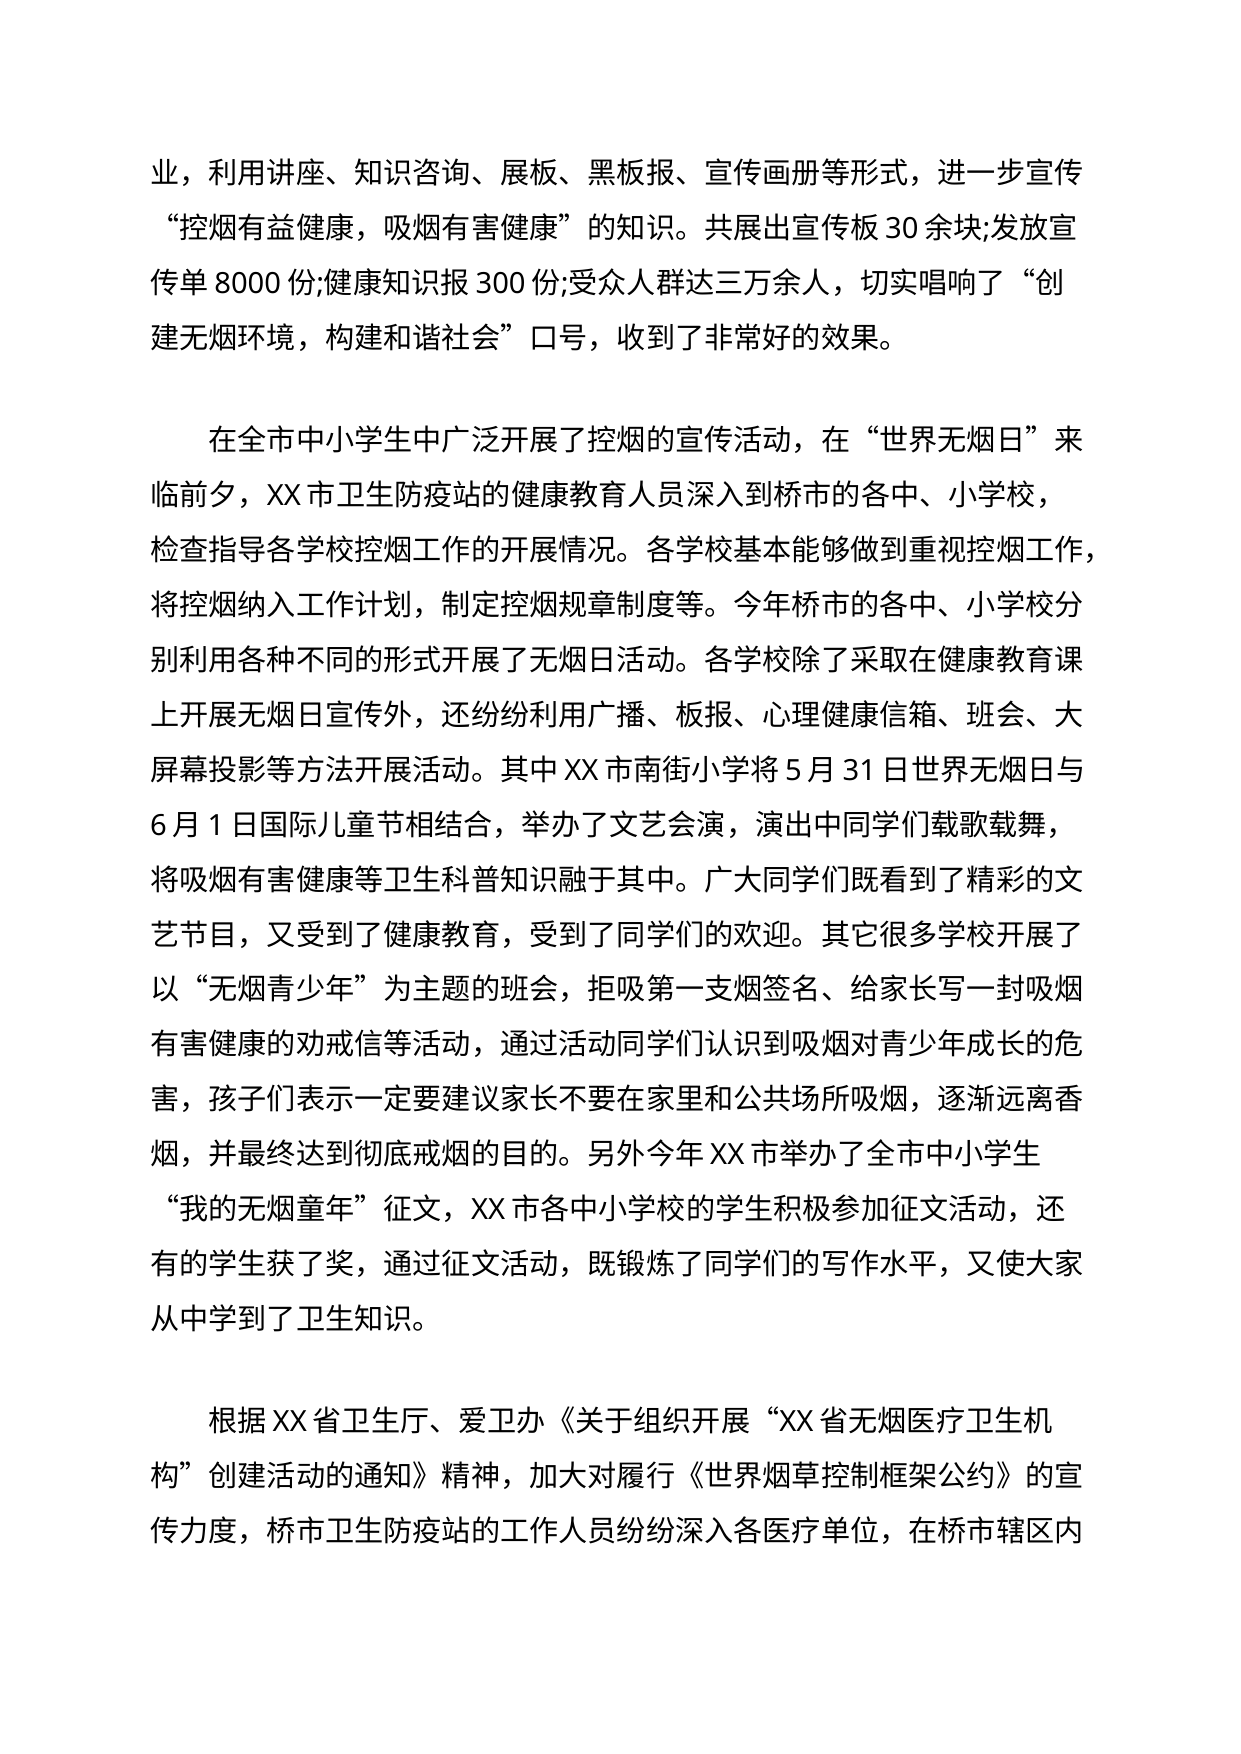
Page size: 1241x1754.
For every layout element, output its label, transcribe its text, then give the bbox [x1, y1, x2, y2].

text 在全市中小学生中广泛开展了控烟的宣传活动，在“世界无烟日”来临前夕，XX市卫生防疫站的健康教育人员深入到桥市的各中、小学校，检查指导各学校控烟工作的开展情况。各学校基本能够做到重视控烟工作，将控烟纳入工作计划，制定控烟规章制度等。今年桥市的各中、小学校分别利用各种不同的形式开展了无烟日活动。各学校除了采取在健康教育课上开展无烟日宣传外，还纷纷利用广播、板报、心理健康信箱、班会、大屏幕投影等方法开展活动。其中XX市南街小学将5月31日世界无烟日与6月1日国际儿童节相结合，举办了文艺会演，演出中同学们载歌载舞，将吸烟有害健康等卫生科普知识融于其中。广大同学们既看到了精彩的文艺节目，又受到了健康教育，受到了同学们的欢迎。其它很多学校开展了以“无烟青少年”为主题的班会，拒吸第一支烟签名、给家长写一封吸烟有害健康的劝戒信等活动，通过活动同学们认识到吸烟对青少年成长的危害，孩子们表示一定要建议家长不要在家里和公共场所吸烟，逐渐远离香烟，并最终达到彻底戒烟的目的。另外今年XX市举办了全市中小学生“我的无烟童年”征文，XX市各中小学校的学生积极参加征文活动，还有的学生获了奖，通过征文活动，既锻炼了同学们的写作水平，又使大家从中学到了卫生知识。 [150, 417, 1090, 1338]
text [150, 1397, 1090, 1549]
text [150, 150, 1090, 357]
